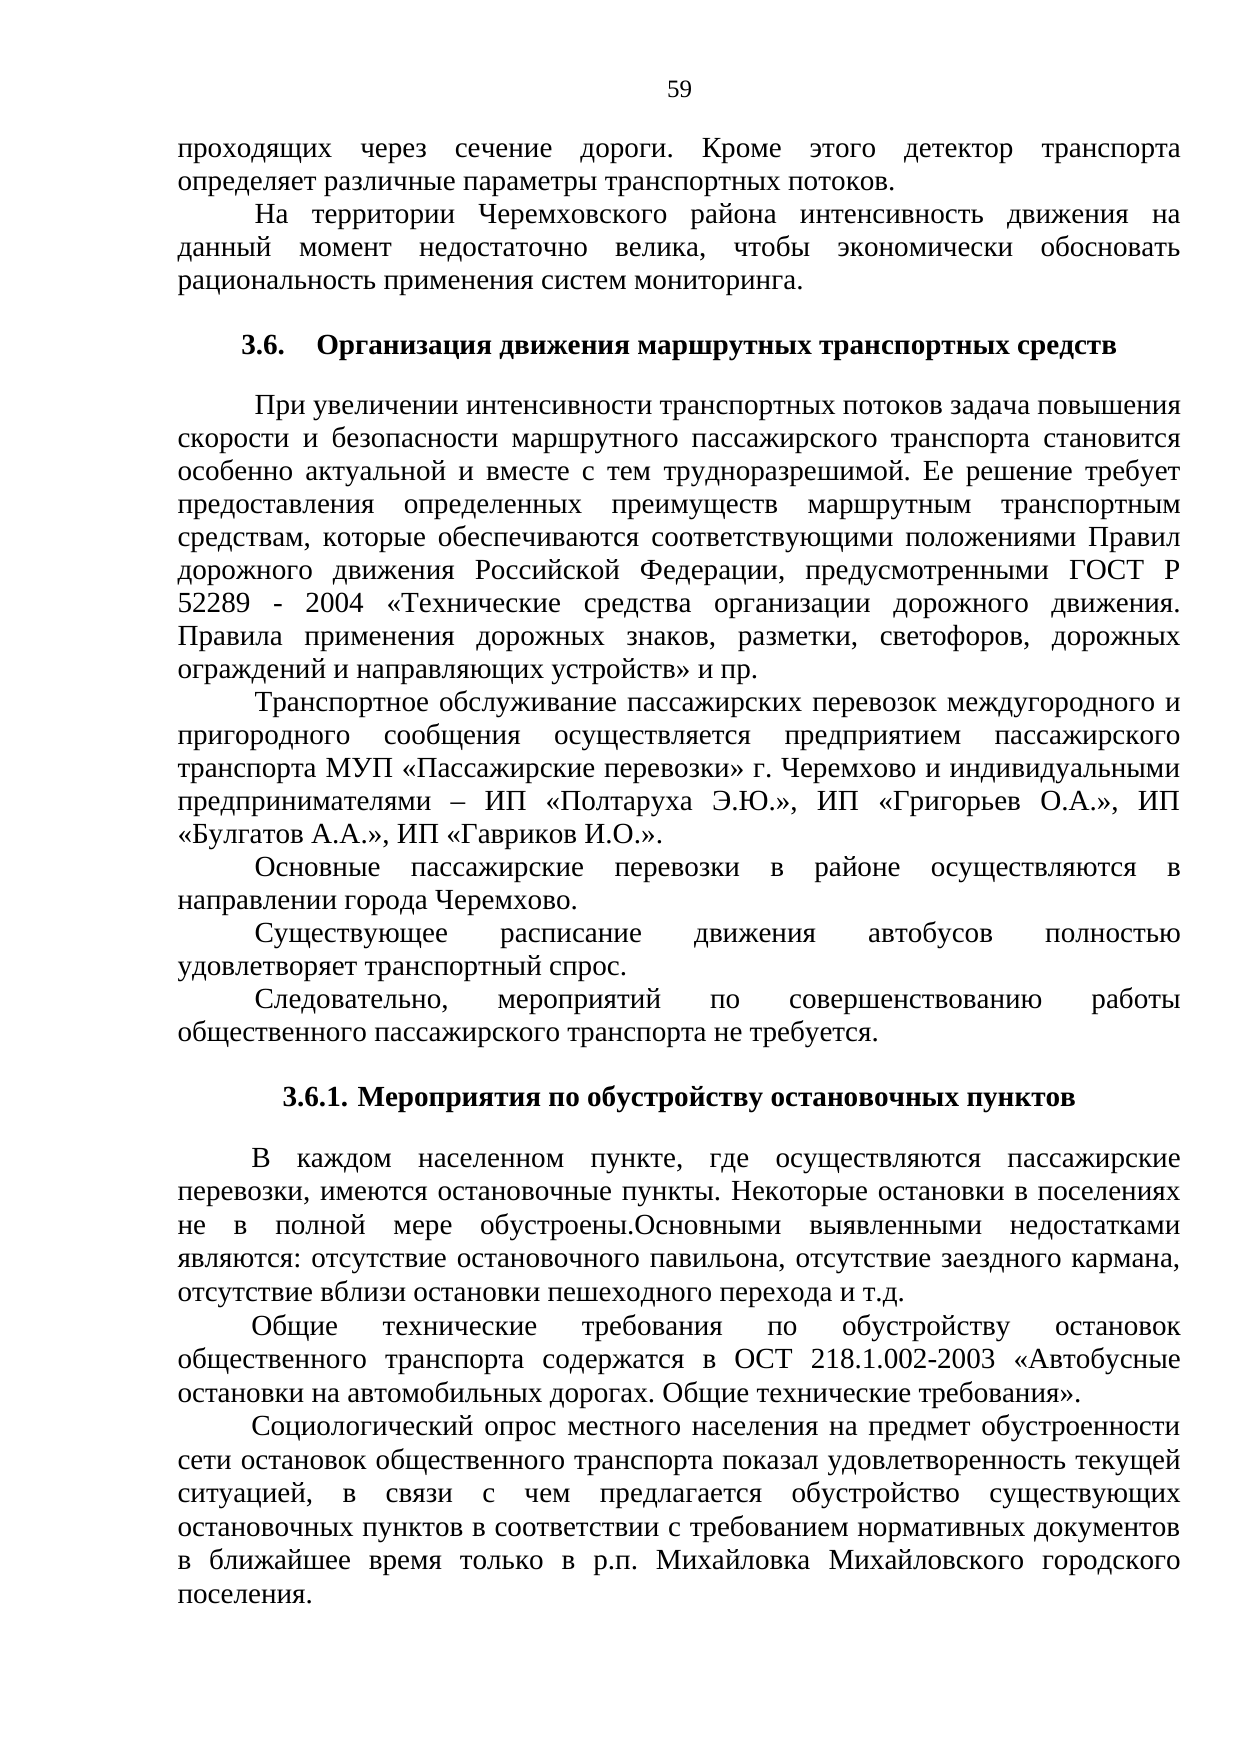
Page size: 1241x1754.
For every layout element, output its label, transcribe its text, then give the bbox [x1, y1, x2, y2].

text Общие технические требования по обустройству остановок общественного транспорта содержатся в ОСТ 218.1.002-2003 «Автобусные остановки на автомобильных дорогах. Общие технические требования». [177, 1308, 1181, 1408]
text Основные пассажирские перевозки в районе осуществляются в направлении города Черемхово. [177, 850, 1181, 916]
text Следовательно, мероприятий по совершенствованию работы общественного пассажирского транспорта не требуется. [177, 982, 1181, 1048]
text Существующее расписание движения автобусов полностью удовлетворяет транспортный спрос. [177, 916, 1181, 982]
text При увеличении интенсивности транспортных потоков задача повышения скорости и безопасности маршрутного пассажирского транспорта становится особенно актуальной и вместе с тем трудноразрешимой. Ее решение требует предоставления определенных преимуществ маршрутным транспортным средствам, которые обеспечиваются соответствующими положениями Правил дорожного движения Российской Федерации, предусмотренными ГОСТ Р 52289 - 2004 «Технические средства организации дорожного движения. Правила применения дорожных знаков, разметки, светофоров, дорожных ограждений и направляющих устройств» и пр. [177, 388, 1181, 685]
text Социологический опрос местного населения на предмет обустроенности сети остановок общественного транспорта показал удовлетворенность текущей ситуацией, в связи с чем предлагается обустройство существующих остановочных пунктов в соответствии с требованием нормативных документов в ближайшее время только в р.п. Михайловка Михайловского городского поселения. [177, 1408, 1181, 1609]
list Мероприятия по обустройству остановочных пунктов [177, 1086, 1181, 1111]
list Организация движения маршрутных транспортных средств [177, 334, 1181, 359]
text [177, 131, 1181, 197]
text В каждом населенном пункте, где осуществляются пассажирские перевозки, имеются остановочные пункты. Некоторые остановки в поселениях не в полной мере обустроены.Основными выявленными недостатками являются: отсутствие остановочного павильона, отсутствие заездного кармана, отсутствие вблизи остановки пешеходного перехода и т.д. [177, 1140, 1181, 1308]
text На территории Черемховского района интенсивность движения на данный момент недостаточно велика, чтобы экономически обосновать рациональность применения систем мониторинга. [177, 197, 1181, 296]
text Транспортное обслуживание пассажирских перевозок междугородного и пригородного сообщения осуществляется предприятием пассажирского транспорта МУП «Пассажирские перевозки» г. Черемхово и индивидуальными предпринимателями – ИП «Полтаруха Э.Ю.», ИП «Григорьев О.А.», ИП «Булгатов А.А.», ИП «Гавриков И.О.». [177, 685, 1181, 850]
